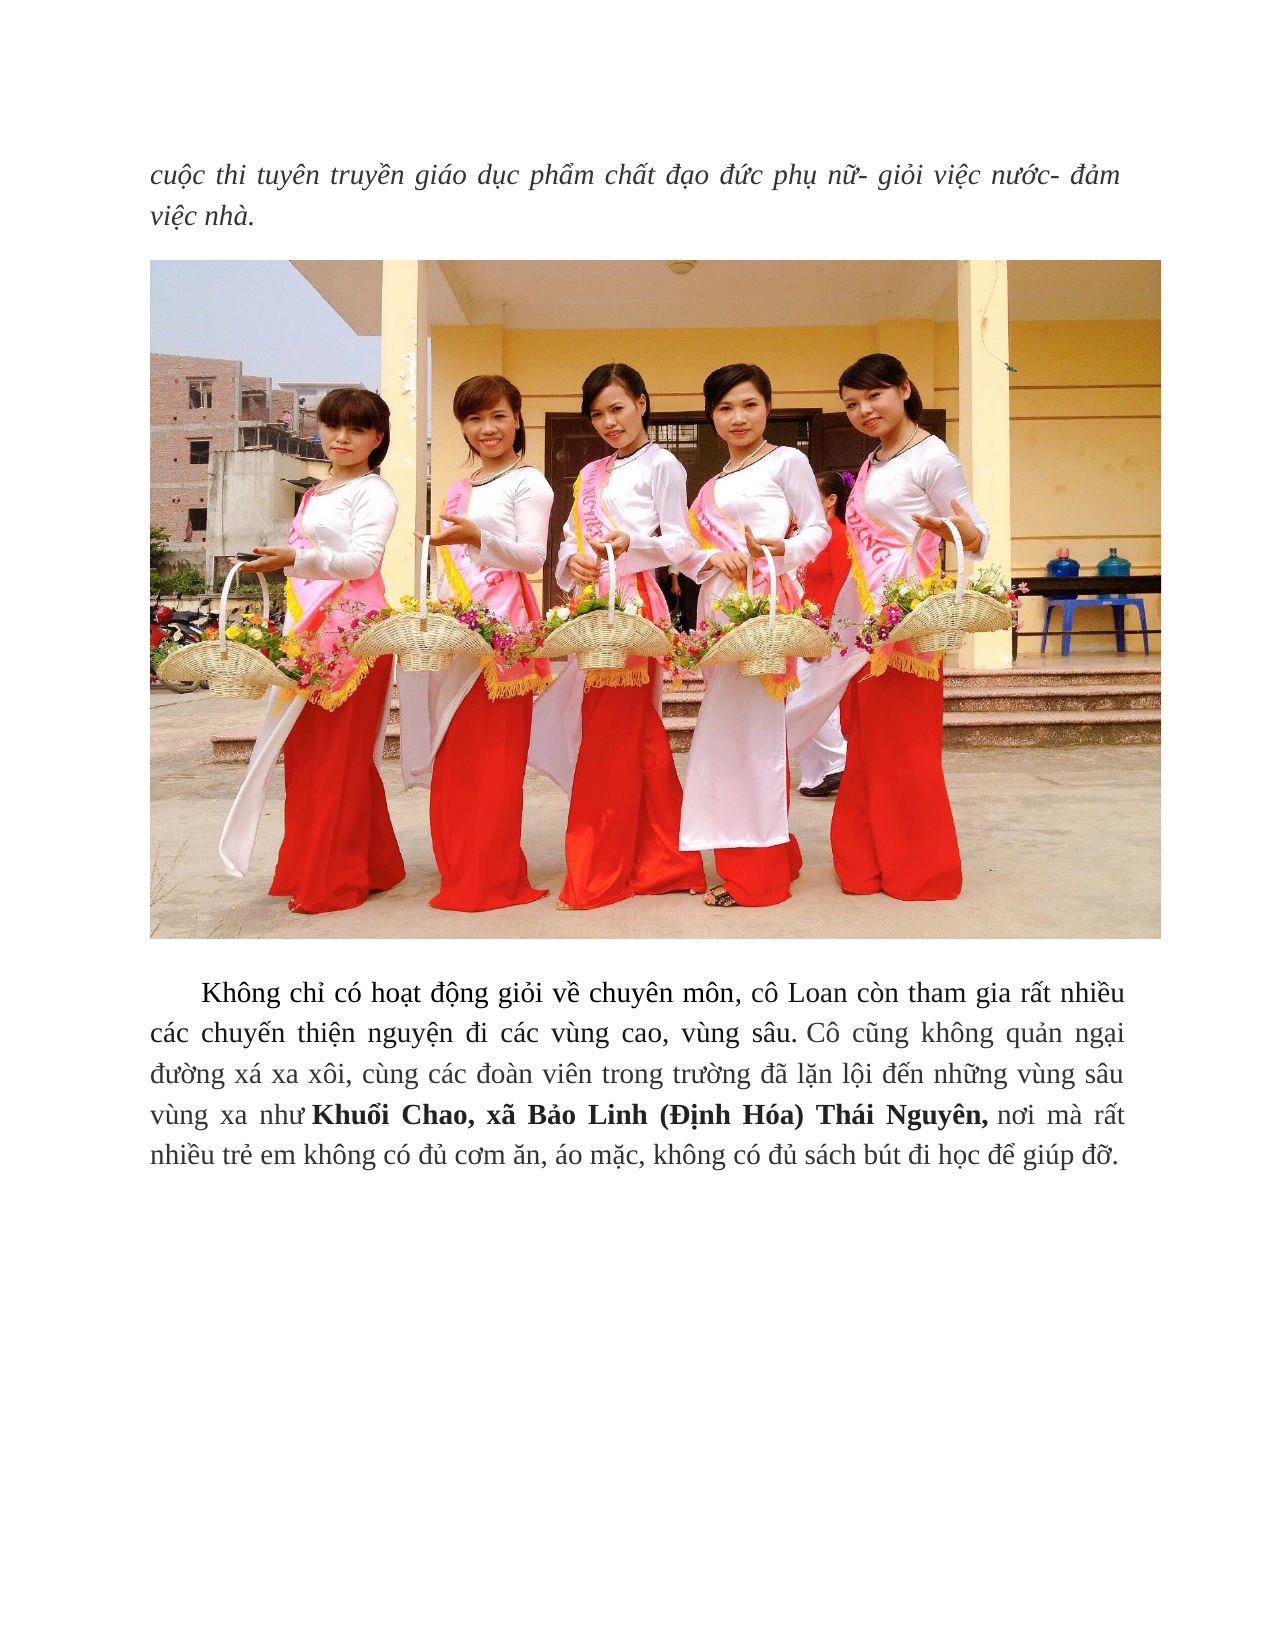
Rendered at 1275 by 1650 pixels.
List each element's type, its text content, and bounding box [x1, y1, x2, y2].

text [150, 150, 1125, 231]
text Không chỉ có hoạt động giỏi về chuyên môn, cô Loan còn tham gia rất nhiều các chuyến thiện nguyện đi các vùng cao, vùng sâu. Cô cũng không quản ngại đường xá xa xôi, cùng các đoàn viên trong trường đã lặn lội đến những vùng sâu vùng xa như Khuổi Chao, xã Bảo Linh (Định Hóa) Thái Nguyên, nơi mà rất nhiều trẻ em không có đủ cơm ăn, áo mặc, không có đủ sách bút đi học để giúp đỡ. [150, 968, 1125, 1171]
picture [150, 260, 1162, 939]
